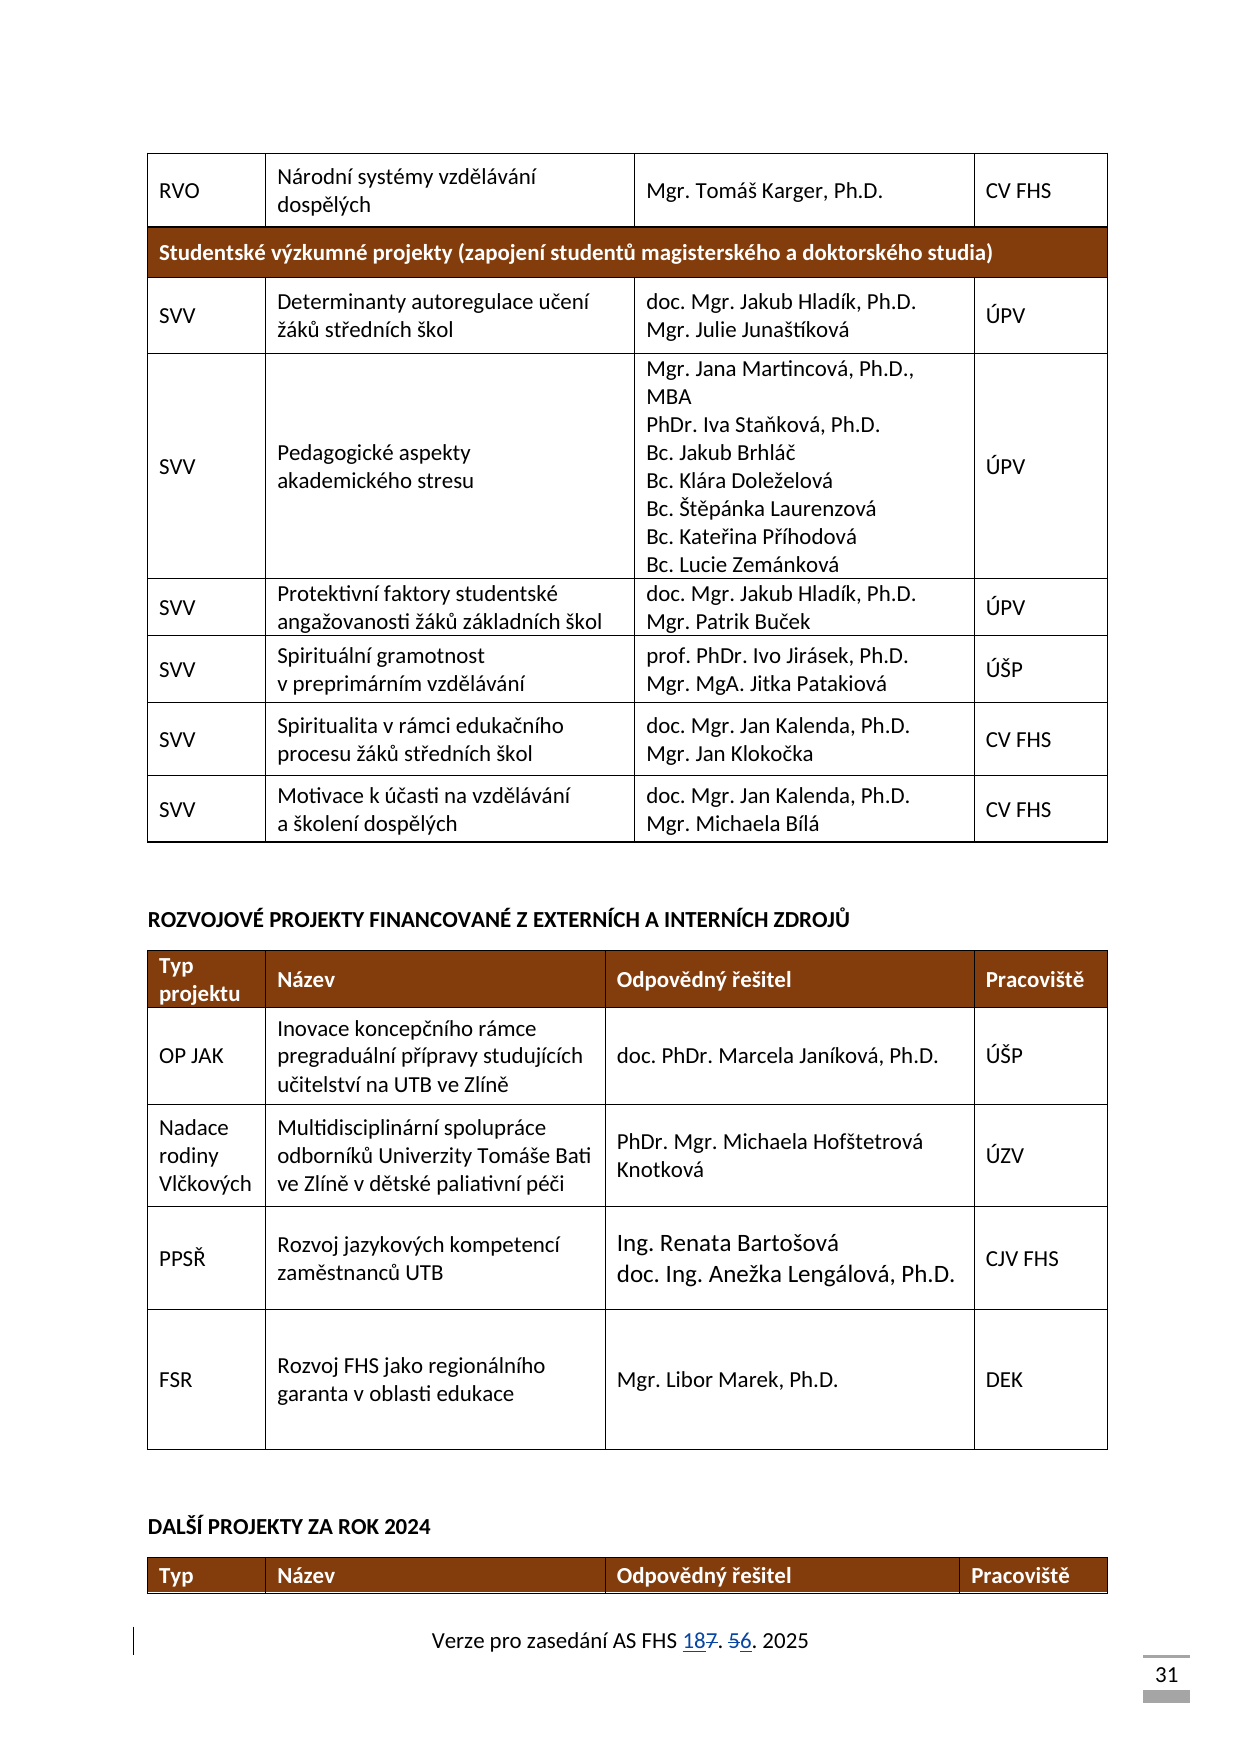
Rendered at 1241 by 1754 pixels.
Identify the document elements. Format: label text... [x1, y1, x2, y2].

table_cell ÚPV [975, 278, 1107, 353]
table_cell SVV [148, 579, 265, 635]
table_header Odpovědný řešitel [606, 951, 974, 1007]
table_cell Motivace k účasti na vzdělávání a školení dospělých [266, 776, 634, 841]
table_cell Mgr. Libor Marek, Ph.D. [606, 1310, 974, 1449]
table_cell ÚPV [975, 354, 1107, 578]
table_cell Mgr. Tomáš Karger, Ph.D. [635, 154, 974, 226]
table_cell CJV FHS [975, 1207, 1107, 1308]
table_cell prof. PhDr. Ivo Jirásek, Ph.D. Mgr. MgA. Jitka Patakiová [635, 636, 974, 702]
table_header Název [266, 951, 605, 1007]
table_cell Spiritualita v rámci edukačního procesu žáků středních škol [266, 703, 634, 775]
table_header Typ projektu [148, 951, 265, 1007]
table_header Pracoviště [975, 951, 1107, 1007]
table_cell Multidisciplinární spolupráce odborníků Univerzity Tomáše Bati ve Zlíně v dětské paliativní péči [266, 1105, 605, 1206]
table_cell PhDr. Mgr. Michaela Hofštetrová Knotková [606, 1105, 974, 1206]
table_cell ÚŠP [975, 1008, 1107, 1103]
table_cell doc. Mgr. Jan Kalenda, Ph.D. Mgr. Jan Klokočka [635, 703, 974, 775]
table_cell SVV [148, 636, 265, 702]
subtitle Rozvojové projekty financované z externích a interních zdrojů [148, 905, 1093, 933]
table_header Typ projektu [148, 1558, 265, 1592]
table_header Pracoviště [960, 1558, 1107, 1592]
table_cell Ing. Renata Bartošová doc. Ing. Anežka Lengálová, Ph.D. [606, 1207, 974, 1308]
table_cell Studentské výzkumné projekty (zapojení studentů magisterského a doktorského studia) [148, 228, 1107, 277]
table_cell doc. Mgr. Jakub Hladík, Ph.D. Mgr. Patrik Buček [635, 579, 974, 635]
subtitle Další projekty za rok 2024 [148, 1512, 1093, 1540]
table_cell RVO [148, 154, 265, 226]
table_cell SVV [148, 776, 265, 841]
table_cell PPSŘ [148, 1207, 265, 1308]
table_cell Mgr. Jana Martincová, Ph.D., MBA PhDr. Iva Staňková, Ph.D. Bc. Jakub Brhláč Bc. Klára Doleželová Bc. Štěpánka Laurenzová Bc. Kateřina Příhodová Bc. Lucie Zemánková [635, 354, 974, 578]
table_cell ÚPV [975, 579, 1107, 635]
table_cell ÚŠP [975, 636, 1107, 702]
table_cell Pedagogické aspekty akademického stresu [266, 354, 634, 578]
table_cell CV FHS [975, 154, 1107, 226]
table_cell SVV [148, 703, 265, 775]
table_cell Inovace koncepčního rámce pregraduální přípravy studujících učitelství na UTB ve Zlíně [266, 1008, 605, 1103]
table_cell Rozvoj FHS jako regionálního garanta v oblasti edukace [266, 1310, 605, 1449]
table_cell DEK [975, 1310, 1107, 1449]
table_cell Determinanty autoregulace učení žáků středních škol [266, 278, 634, 353]
table_cell FSR [148, 1310, 265, 1449]
table_cell doc. PhDr. Marcela Janíková, Ph.D. [606, 1008, 974, 1103]
table_cell SVV [148, 278, 265, 353]
table_cell CV FHS [975, 703, 1107, 775]
table_cell Národní systémy vzdělávání dospělých [266, 154, 634, 226]
table_cell Protektivní faktory studentské angažovanosti žáků základních škol [558, 579, 634, 635]
table_cell Rozvoj jazykových kompetencí zaměstnanců UTB [266, 1207, 605, 1308]
table_header Název [266, 1558, 605, 1592]
table_cell Spirituální gramotnost v preprimárním vzdělávání [266, 636, 634, 702]
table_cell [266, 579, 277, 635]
table_cell SVV [148, 354, 265, 578]
table_cell CV FHS [975, 776, 1107, 841]
table_cell ÚZV [975, 1105, 1107, 1206]
table_header Odpovědný řešitel [606, 1558, 959, 1592]
table_cell Nadace rodiny Vlčkových [148, 1105, 265, 1206]
table_cell doc. Mgr. Jan Kalenda, Ph.D. Mgr. Michaela Bílá [635, 776, 974, 841]
table_cell doc. Mgr. Jakub Hladík, Ph.D. Mgr. Julie Junaštíková [635, 278, 974, 353]
table_cell OP JAK [148, 1008, 265, 1103]
